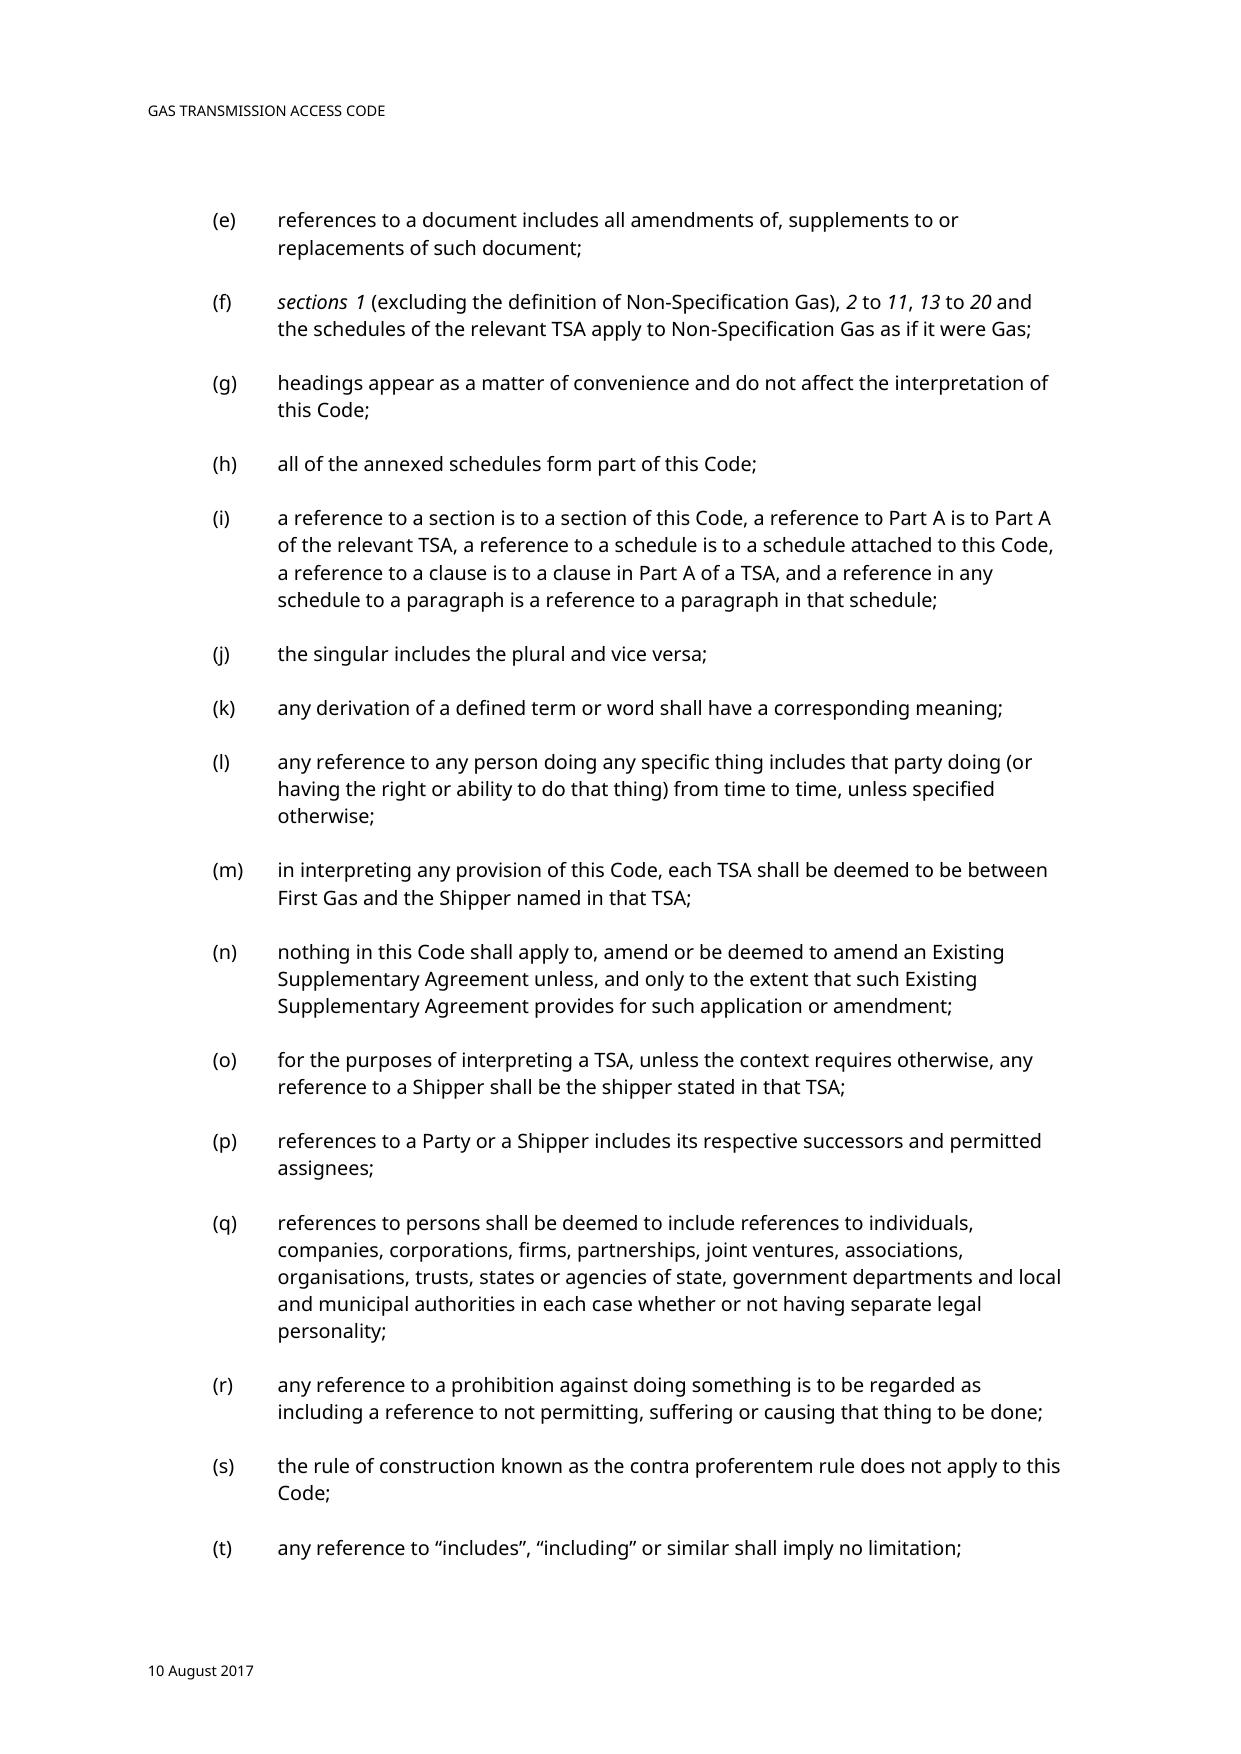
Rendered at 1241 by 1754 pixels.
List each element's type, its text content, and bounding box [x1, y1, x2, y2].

list references to persons shall be deemed to include references to individuals, companies, corporations, firms, partnerships, joint ventures, associations, organisations, trusts, states or agencies of state, government departments and local and municipal authorities in each case whether or not having separate legal personality; [213, 1209, 1063, 1344]
list headings appear as a matter of convenience and do not affect the interpretation of this Code; [213, 369, 1063, 423]
list for the purposes of interpreting a TSA, unless the context requires otherwise, any reference to a Shipper shall be the shipper stated in that TSA; [213, 1046, 1063, 1100]
list any derivation of a defined term or word shall have a corresponding meaning; [213, 694, 1063, 721]
list all of the annexed schedules form part of this Code; [213, 450, 1063, 477]
list in interpreting any provision of this Code, each TSA shall be deemed to be between First Gas and the Shipper named in that TSA; [213, 857, 1063, 911]
list nothing in this Code shall apply to, amend or be deemed to amend an Existing Supplementary Agreement unless, and only to the extent that such Existing Supplementary Agreement provides for such application or amendment; [213, 938, 1063, 1019]
list a reference to a section is to a section of this Code, a reference to Part A is to Part A of the relevant TSA, a reference to a schedule is to a schedule attached to this Code, a reference to a clause is to a clause in Part A of a TSA, and a reference in any schedule to a paragraph is a reference to a paragraph in that schedule; [213, 504, 1063, 613]
list any reference to a prohibition against doing something is to be regarded as including a reference to not permitting, suffering or causing that thing to be done; [213, 1371, 1063, 1425]
list the singular includes the plural and vice versa; [213, 640, 1063, 667]
list any reference to “includes”, “including” or similar shall imply no limitation; [213, 1534, 1063, 1561]
list references to a document includes all amendments of, supplements to or replacements of such document; [213, 207, 1063, 261]
list the rule of construction known as the contra proferentem rule does not apply to this Code; [213, 1452, 1063, 1507]
list sections 1 (excluding the definition of Non-Specification Gas), 2 to 11, 13 to 20 and the schedules of the relevant TSA apply to Non-Specification Gas as if it were Gas; [213, 288, 1063, 342]
list any reference to any person doing any specific thing includes that party doing (or having the right or ability to do that thing) from time to time, unless specified otherwise; [213, 748, 1063, 829]
list references to a Party or a Shipper includes its respective successors and permitted assignees; [213, 1127, 1063, 1182]
